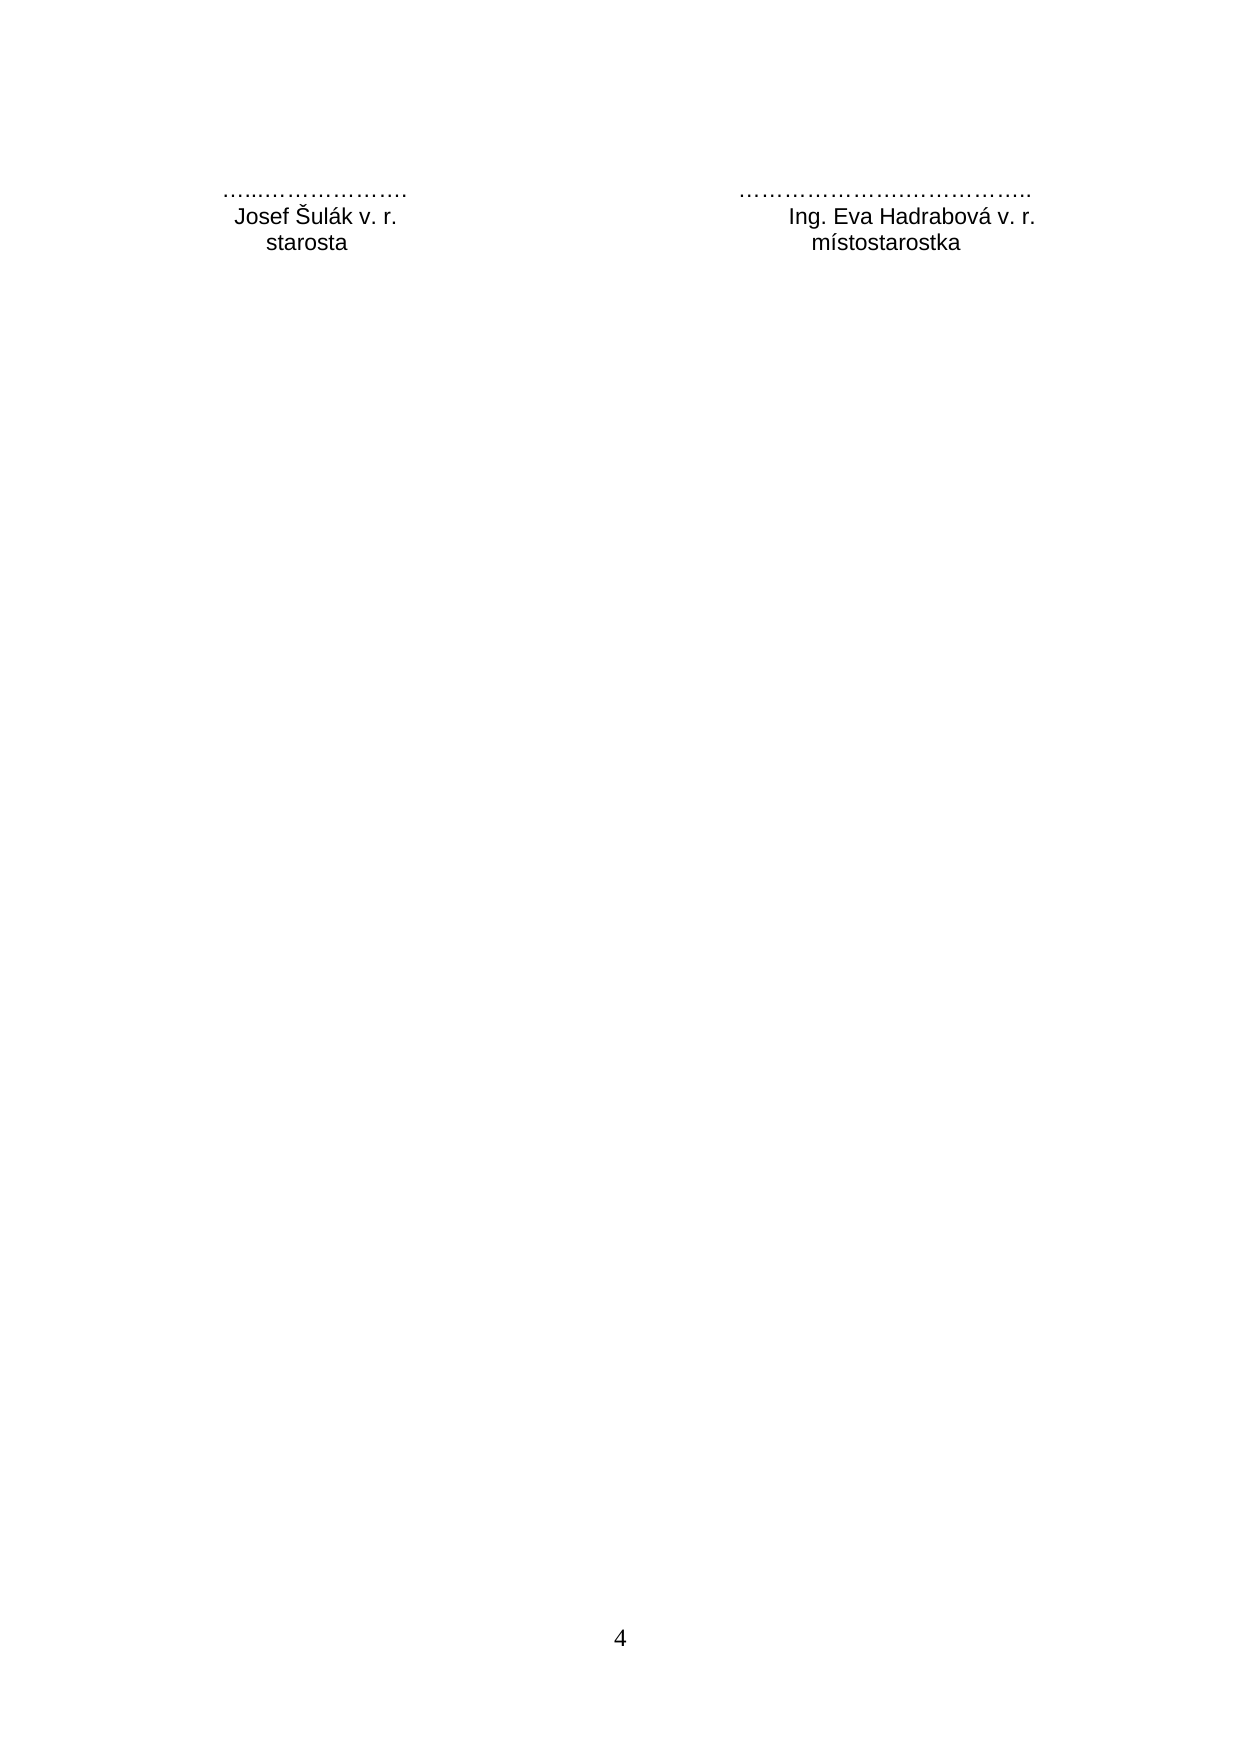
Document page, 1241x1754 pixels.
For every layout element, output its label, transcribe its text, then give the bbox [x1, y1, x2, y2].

text Josef Šulák v. r. Ing. Eva Hadrabová v. r. [148, 203, 1092, 229]
text …...………………. ………………….…………….. [221, 176, 1092, 203]
text starosta místostarostka [221, 229, 1092, 256]
